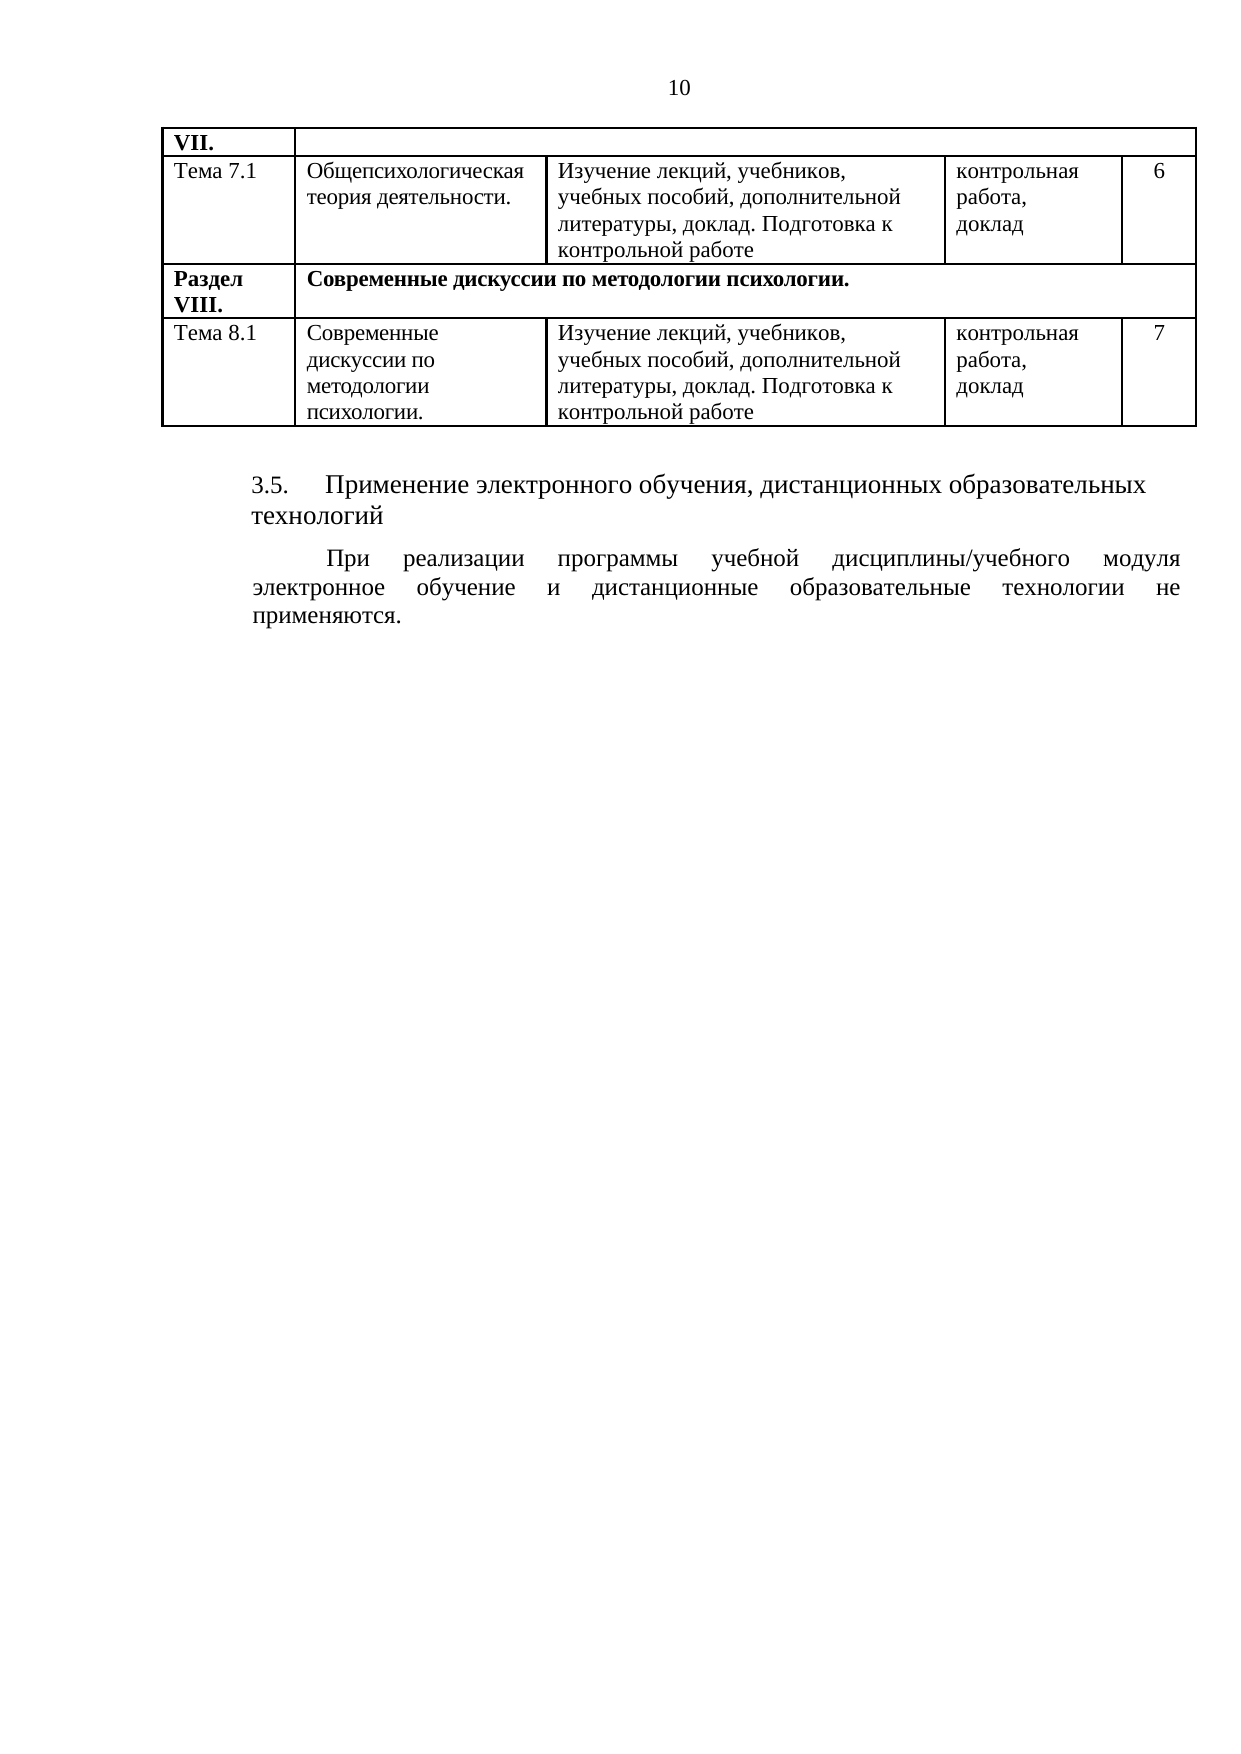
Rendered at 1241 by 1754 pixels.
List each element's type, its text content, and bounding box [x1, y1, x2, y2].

table_cell 6 [1123, 157, 1195, 262]
table_cell Изучение лекций, учебников, учебных пособий, дополнительной литературы, доклад. Подготовка к контрольной работе [548, 319, 944, 425]
table_cell Современные дискуссии по методологии психологии. [296, 319, 545, 425]
table_cell Общепсихологическая теория деятельности. [296, 157, 545, 262]
table_cell Современные дискуссии по методологии психологии. [296, 265, 1195, 317]
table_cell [296, 129, 1195, 155]
subtitle Применение электронного обучения, дистанционных образовательных технологий [251, 468, 1181, 530]
table_cell Тема 8.1 [164, 319, 294, 425]
table_cell Раздел VIII. [164, 265, 294, 317]
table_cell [548, 157, 944, 262]
table_cell 7 [1123, 319, 1195, 425]
table_cell контрольная работа, доклад [946, 319, 1121, 425]
text При реализации программы учебной дисциплины/учебного модуля электронное обучение и дистанционные образовательные технологии не применяются. [252, 543, 1181, 629]
table_cell контрольная работа, доклад [946, 157, 1121, 262]
table_cell Раздел VII. [164, 129, 294, 155]
table_cell Тема 7.1 [164, 157, 294, 262]
